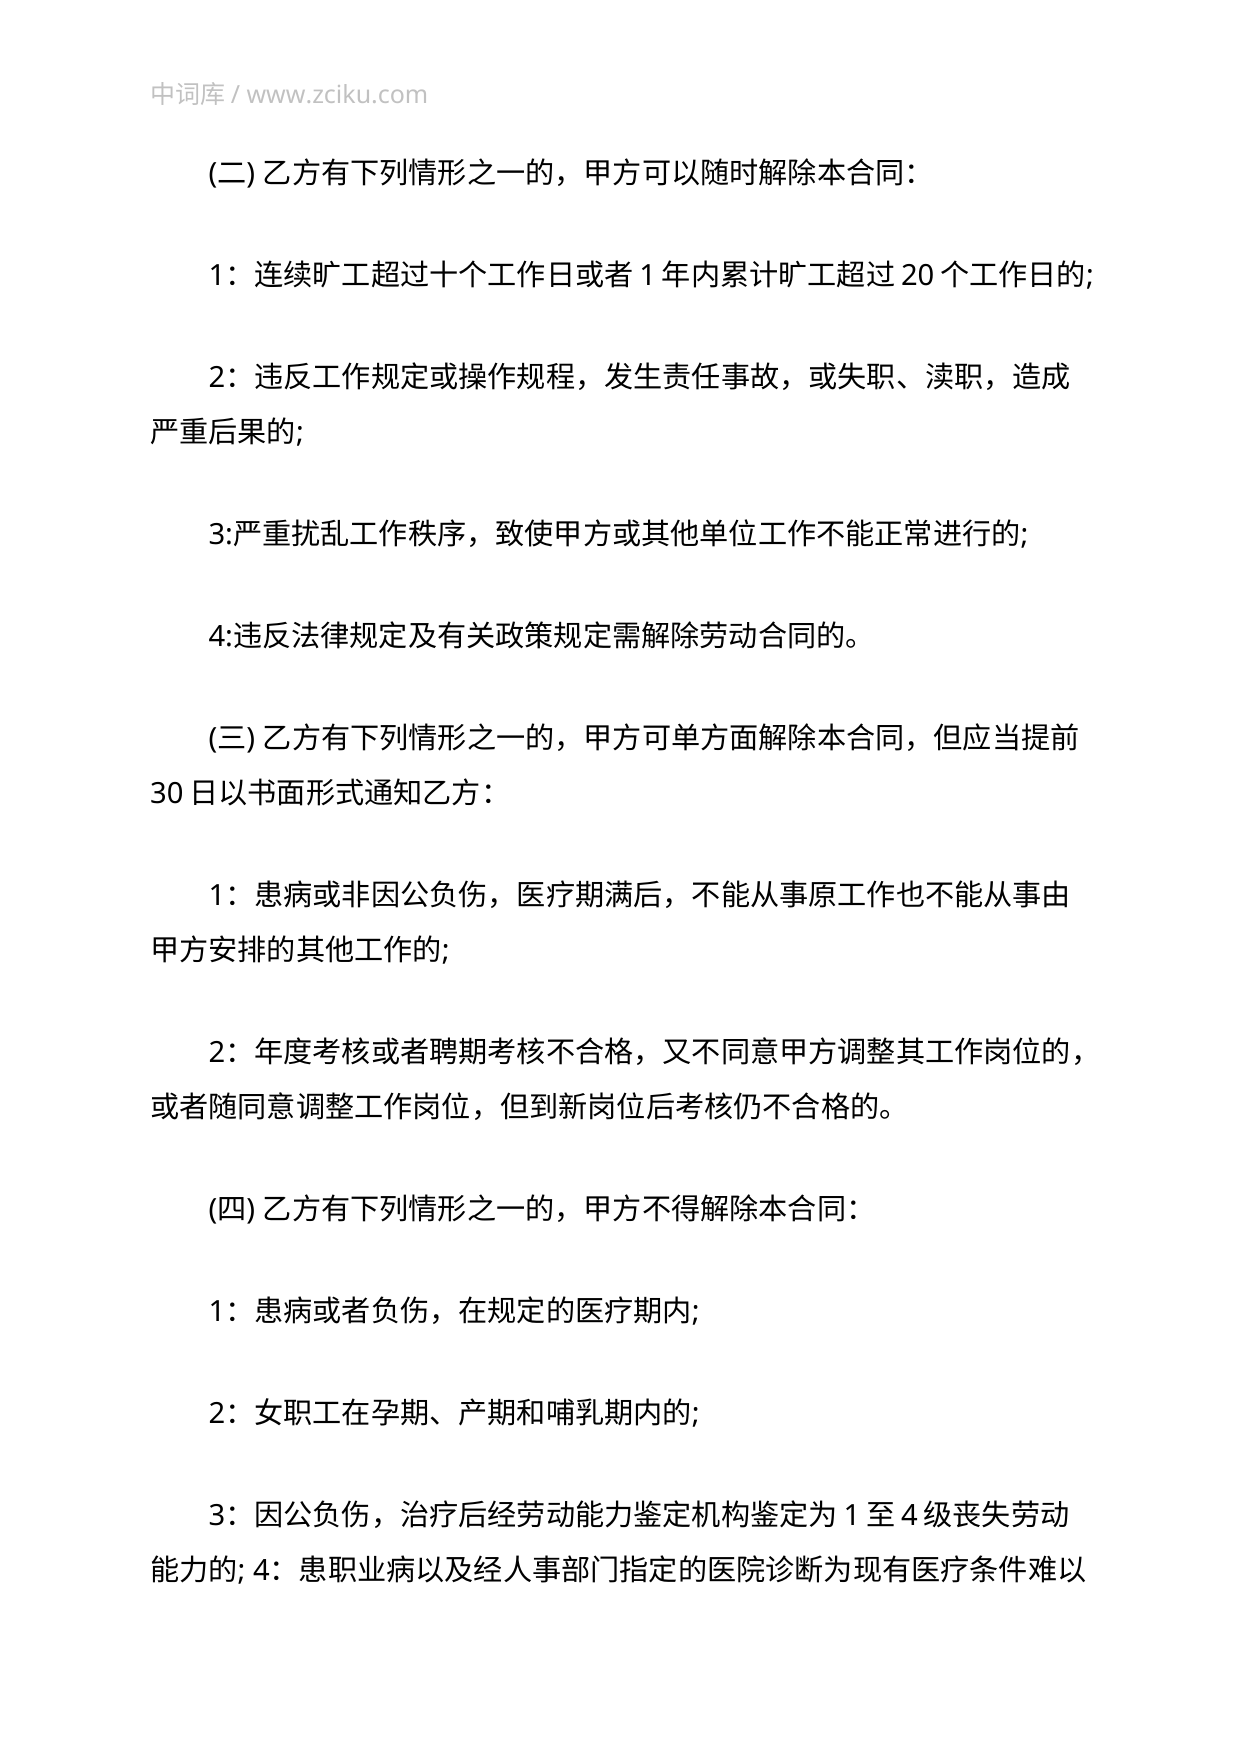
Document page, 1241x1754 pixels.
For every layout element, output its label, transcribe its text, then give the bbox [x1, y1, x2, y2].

text 2：违反工作规定或操作规程，发生责任事故，或失职、渎职，造成严重后果的; [150, 354, 1090, 451]
text 3:严重扰乱工作秩序，致使甲方或其他单位工作不能正常进行的; [150, 511, 1090, 553]
text (三) 乙方有下列情形之一的，甲方可单方面解除本合同，但应当提前30日以书面形式通知乙方： [150, 715, 1090, 812]
text 1：患病或非因公负伤，医疗期满后，不能从事原工作也不能从事由甲方安排的其他工作的; [150, 872, 1090, 969]
text 4:违反法律规定及有关政策规定需解除劳动合同的。 [150, 613, 1090, 655]
text 1：连续旷工超过十个工作日或者1年内累计旷工超过20个工作日的; [150, 252, 1090, 294]
text 2：女职工在孕期、产期和哺乳期内的; [150, 1389, 1090, 1432]
text (四) 乙方有下列情形之一的，甲方不得解除本合同： [150, 1186, 1090, 1228]
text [150, 1492, 1090, 1589]
text 1：患病或者负伤，在规定的医疗期内; [150, 1288, 1090, 1330]
text 2：年度考核或者聘期考核不合格，又不同意甲方调整其工作岗位的，或者随同意调整工作岗位，但到新岗位后考核仍不合格的。 [150, 1029, 1090, 1126]
text (二) 乙方有下列情形之一的，甲方可以随时解除本合同： [150, 150, 1090, 192]
